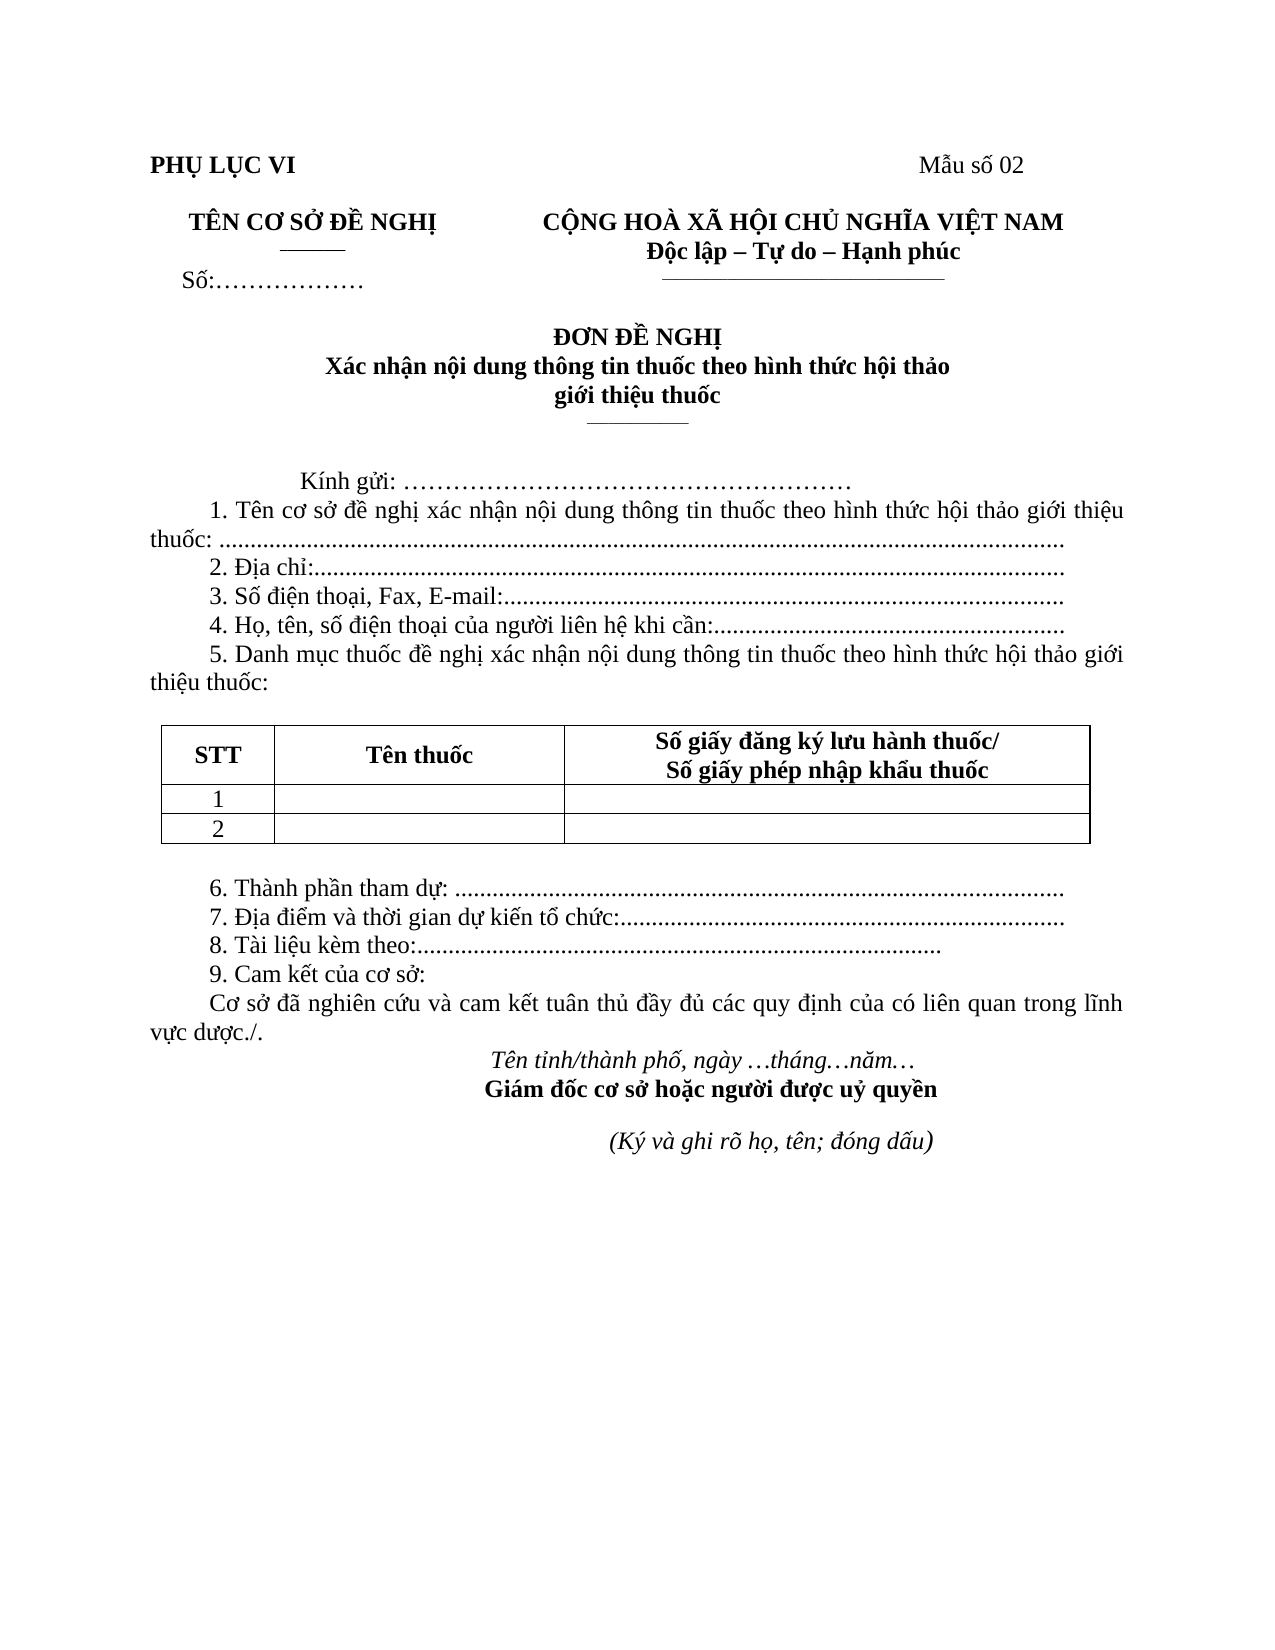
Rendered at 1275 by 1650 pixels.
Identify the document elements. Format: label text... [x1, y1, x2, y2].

text 7. Địa điểm và thời gian dự kiến tổ chức: [150, 902, 1125, 930]
text 5. Danh mục thuốc đề nghị xác nhận nội dung thông tin thuốc theo hình thức hội thảo giới thiệu thuốc: [150, 639, 1125, 696]
text giới thiệu thuốc [150, 380, 1125, 409]
text 1. Tên cơ sở đề nghị xác nhận nội dung thông tin thuốc theo hình thức hội thảo giới thiệu thuốc: [150, 495, 1125, 552]
table_cell 1 [162, 785, 274, 813]
text ______________ [150, 409, 1125, 437]
table_cell [275, 814, 564, 843]
table_header TÊN CƠ SỞ ĐỀ NGHỊ _________ Số:……………… [139, 208, 486, 294]
text 2. Địa chỉ: [150, 552, 1125, 581]
table_cell [565, 785, 1089, 813]
text Tên tỉnh/thành phố, ngày …tháng…năm… [209, 1045, 1125, 1074]
text 4. Họ, tên, số điện thoại của người liên hệ khi cần: [150, 610, 1125, 639]
text 3. Số điện thoại, Fax, E-mail: [150, 581, 1125, 610]
text Kính gửi: ……………………………………………… [225, 466, 1125, 495]
table_header STT [162, 726, 274, 783]
table_cell [565, 814, 1089, 843]
table_header Số giấy đăng ký lưu hành thuốc/ Số giấy phép nhập khẩu thuốc [565, 726, 1089, 783]
table_header Tên thuốc [275, 726, 564, 783]
table_cell [275, 785, 564, 813]
text Xác nhận nội dung thông tin thuốc theo hình thức hội thảo [150, 351, 1125, 380]
text Cơ sở đã nghiên cứu và cam kết tuân thủ đầy đủ các quy định của có liên quan trong lĩnh vực dược./. [150, 988, 1125, 1045]
table_cell 2 [162, 814, 274, 843]
text 9. Cam kết của cơ sở: [150, 959, 1125, 988]
text 6. Thành phần tham dự: [150, 873, 1125, 902]
text ĐƠN ĐỀ NGHỊ [150, 322, 1125, 351]
text 8. Tài liệu kèm theo:.................................................................................... [150, 930, 1125, 959]
text (Ký và ghi rõ họ, tên; đóng dấu) [209, 1124, 1125, 1155]
text PHỤ LỤC VI Mẫu số 02 [150, 150, 1125, 179]
table_header CỘNG HOÀ XÃ HỘI CHỦ NGHĨA VIỆT NAM Độc lập – Tự do – Hạnh phúc _______________________________________ [486, 208, 1121, 294]
text Giám đốc cơ sở hoặc người được uỷ quyền [209, 1074, 1125, 1103]
